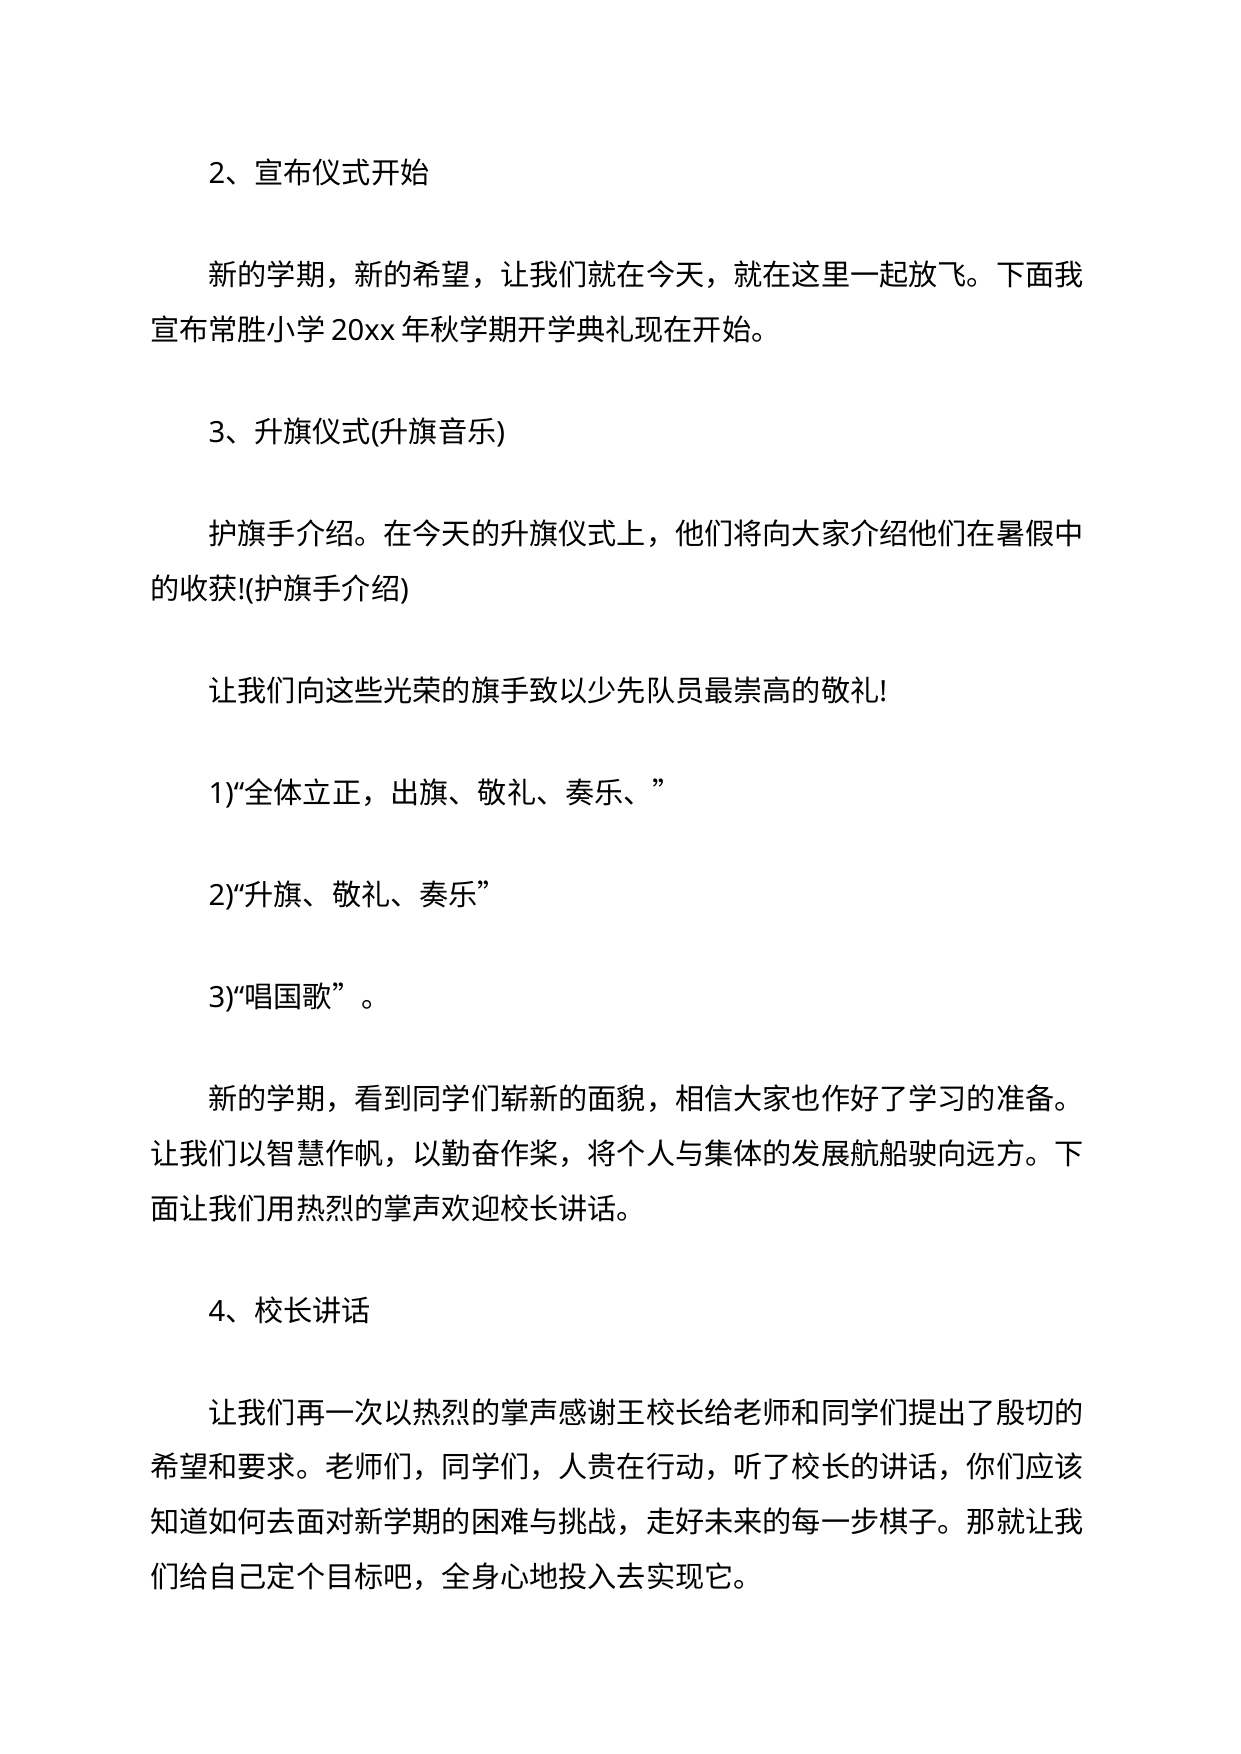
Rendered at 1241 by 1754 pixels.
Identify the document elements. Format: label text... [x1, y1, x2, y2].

text 4、校长讲话 [150, 1287, 1090, 1329]
text 1)“全体立正，出旗、敬礼、奏乐、” [150, 770, 1090, 812]
text 让我们再一次以热烈的掌声感谢王校长给老师和同学们提出了殷切的希望和要求。老师们，同学们，人贵在行动，听了校长的讲话，你们应该知道如何去面对新学期的困难与挑战，走好未来的每一步棋子。那就让我们给自己定个目标吧，全身心地投入去实现它。 [150, 1389, 1090, 1596]
text 3、升旗仪式(升旗音乐) [150, 409, 1090, 451]
text 2、宣布仪式开始 [150, 150, 1090, 192]
text 新的学期，看到同学们崭新的面貌，相信大家也作好了学习的准备。让我们以智慧作帆，以勤奋作桨，将个人与集体的发展航船驶向远方。下面让我们用热烈的掌声欢迎校长讲话。 [150, 1076, 1090, 1228]
text 让我们向这些光荣的旗手致以少先队员最崇高的敬礼! [150, 668, 1090, 710]
text 2)“升旗、敬礼、奏乐” [150, 872, 1090, 914]
text 3)“唱国歌”。 [150, 974, 1090, 1016]
text 护旗手介绍。在今天的升旗仪式上，他们将向大家介绍他们在暑假中的收获!(护旗手介绍) [150, 511, 1090, 608]
text 新的学期，新的希望，让我们就在今天，就在这里一起放飞。下面我宣布常胜小学20xx年秋学期开学典礼现在开始。 [150, 252, 1090, 349]
